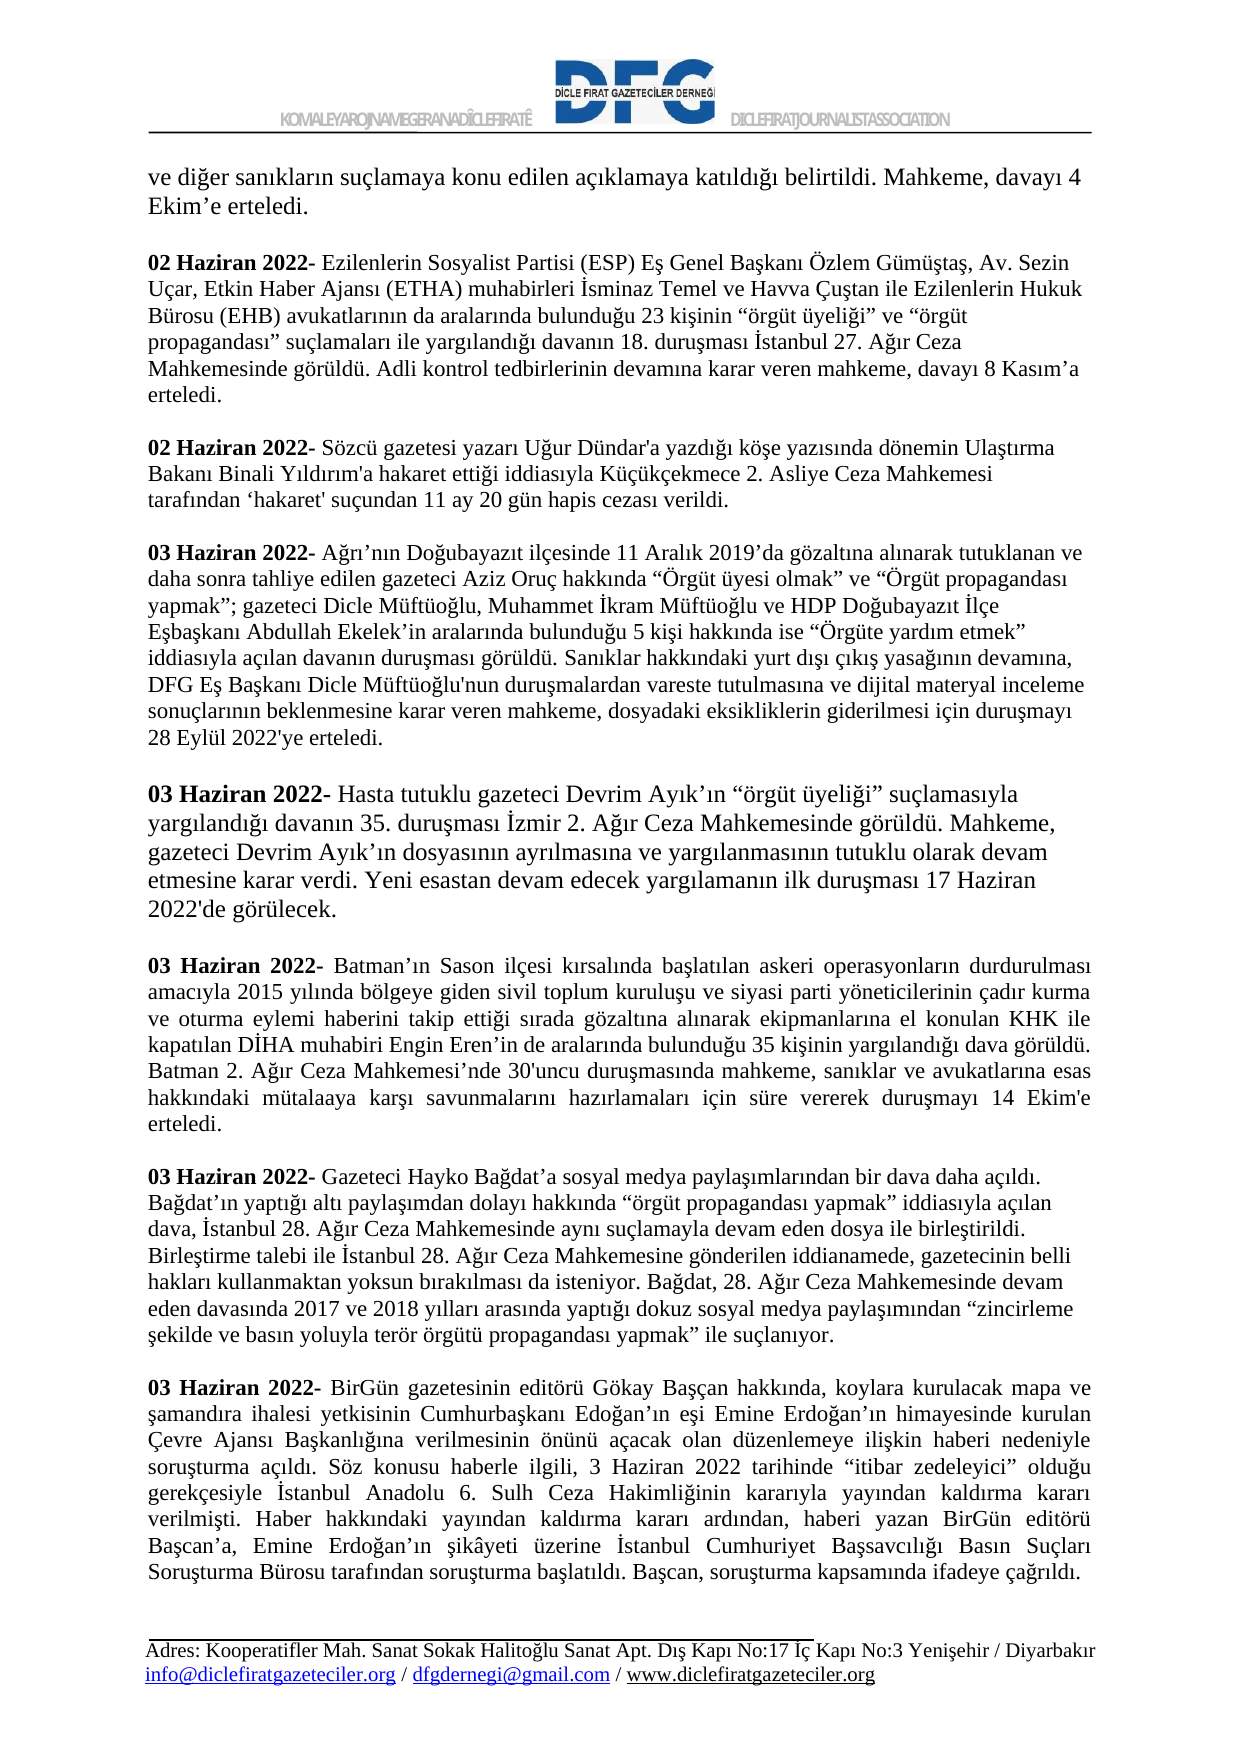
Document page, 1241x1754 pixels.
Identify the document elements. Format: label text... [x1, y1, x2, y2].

text 03 Haziran 2022- BirGün gazetesinin editörü Gökay Başçan hakkında, koylara kurulacak mapa ve şamandıra ihalesi yetkisinin Cumhurbaşkanı Edoğan’ın eşi Emine Erdoğan’ın himayesinde kurulan Çevre Ajansı Başkanlığına verilmesinin önünü açacak olan düzenlemeye ilişkin haberi nedeniyle soruşturma açıldı. Söz konusu haberle ilgili, 3 Haziran 2022 tarihinde “itibar zedeleyici” olduğu gerekçesiyle İstanbul Anadolu 6. Sulh Ceza Hakimliğinin kararıyla yayından kaldırma kararı verilmişti. Haber hakkındaki yayından kaldırma kararı ardından, haberi yazan BirGün editörü Başcan’a, Emine Erdoğan’ın şikâyeti üzerine İstanbul Cumhuriyet Başsavcılığı Basın Suçları Soruşturma Bürosu tarafından soruşturma başlatıldı. Başcan, soruşturma kapsamında ifadeye çağrıldı. [148, 1374, 1092, 1584]
text 03 Haziran 2022- Gazeteci Hayko Bağdat’a sosyal medya paylaşımlarından bir dava daha açıldı. Bağdat’ın yaptığı altı paylaşımdan dolayı hakkında “örgüt propagandası yapmak” iddiasıyla açılan dava, İstanbul 28. Ağır Ceza Mahkemesinde aynı suçlamayla devam eden dosya ile birleştirildi. Birleştirme talebi ile İstanbul 28. Ağır Ceza Mahkemesine gönderilen iddianamede, gazetecinin belli hakları kullanmaktan yoksun bırakılması da isteniyor. Bağdat, 28. Ağır Ceza Mahkemesinde devam eden davasında 2017 ve 2018 yılları arasında yaptığı dokuz sosyal medya paylaşımından “zincirleme şekilde ve basın yoluyla terör örgütü propagandası yapmak” ile suçlanıyor. [148, 1163, 1092, 1347]
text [148, 162, 1092, 220]
text 03 Haziran 2022- Hasta tutuklu gazeteci Devrim Ayık’ın “örgüt üyeliği” suçlamasıyla yargılandığı davanın 35. duruşması İzmir 2. Ağır Ceza Mahkemesinde görüldü. Mahkeme, gazeteci Devrim Ayık’ın dosyasının ayrılmasına ve yargılanmasının tutuklu olarak devam etmesine karar verdi. Yeni esastan devam edecek yargılamanın ilk duruşması 17 Haziran 2022'de görülecek. [148, 779, 1092, 923]
text 03 Haziran 2022- Batman’ın Sason ilçesi kırsalında başlatılan askeri operasyonların durdurulması amacıyla 2015 yılında bölgeye giden sivil toplum kuruluşu ve siyasi parti yöneticilerinin çadır kurma ve oturma eylemi haberini takip ettiği sırada gözaltına alınarak ekipmanlarına el konulan KHK ile kapatılan DİHA muhabiri Engin Eren’in de aralarında bulunduğu 35 kişinin yargılandığı dava görüldü. Batman 2. Ağır Ceza Mahkemesi’nde 30'uncu duruşmasında mahkeme, sanıklar ve avukatlarına esas hakkındaki mütalaaya karşı savunmalarını hazırlamaları için süre vererek duruşmayı 14 Ekim'e erteledi. [148, 952, 1092, 1136]
picture [555, 59, 715, 124]
text 02 Haziran 2022- Sözcü gazetesi yazarı Uğur Dündar'a yazdığı köşe yazısında dönemin Ulaştırma Bakanı Binali Yıldırım'a hakaret ettiği iddiasıyla Küçükçekmece 2. Asliye Ceza Mahkemesi tarafından ‘hakaret' suçundan 11 ay 20 gün hapis cezası verildi. [148, 434, 1092, 513]
text 03 Haziran 2022- Ağrı’nın Doğubayazıt ilçesinde 11 Aralık 2019’da gözaltına alınarak tutuklanan ve daha sonra tahliye edilen gazeteci Aziz Oruç hakkında “Örgüt üyesi olmak” ve “Örgüt propagandası yapmak”; gazeteci Dicle Müftüoğlu, Muhammet İkram Müftüoğlu ve HDP Doğubayazıt İlçe Eşbaşkanı Abdullah Ekelek’in aralarında bulunduğu 5 kişi hakkında ise “Örgüte yardım etmek” iddiasıyla açılan davanın duruşması görüldü. Sanıklar hakkındaki yurt dışı çıkış yasağının devamına, DFG Eş Başkanı Dicle Müftüoğlu'nun duruşmalardan vareste tutulmasına ve dijital materyal inceleme sonuçlarının beklenmesine karar veren mahkeme, dosyadaki eksikliklerin giderilmesi için duruşmayı 28 Eylül 2022'ye erteledi. [148, 539, 1092, 750]
text 02 Haziran 2022- Ezilenlerin Sosyalist Partisi (ESP) Eş Genel Başkanı Özlem Gümüştaş, Av. Sezin Uçar, Etkin Haber Ajansı (ETHA) muhabirleri İsminaz Temel ve Havva Çuştan ile Ezilenlerin Hukuk Bürosu (EHB) avukatlarının da aralarında bulunduğu 23 kişinin “örgüt üyeliği” ve “örgüt propagandası” suçlamaları ile yargılandığı davanın 18. duruşması İstanbul 27. Ağır Ceza Mahkemesinde görüldü. Adli kontrol tedbirlerinin devamına karar veren mahkeme, davayı 8 Kasım’a erteledi. [148, 249, 1092, 407]
